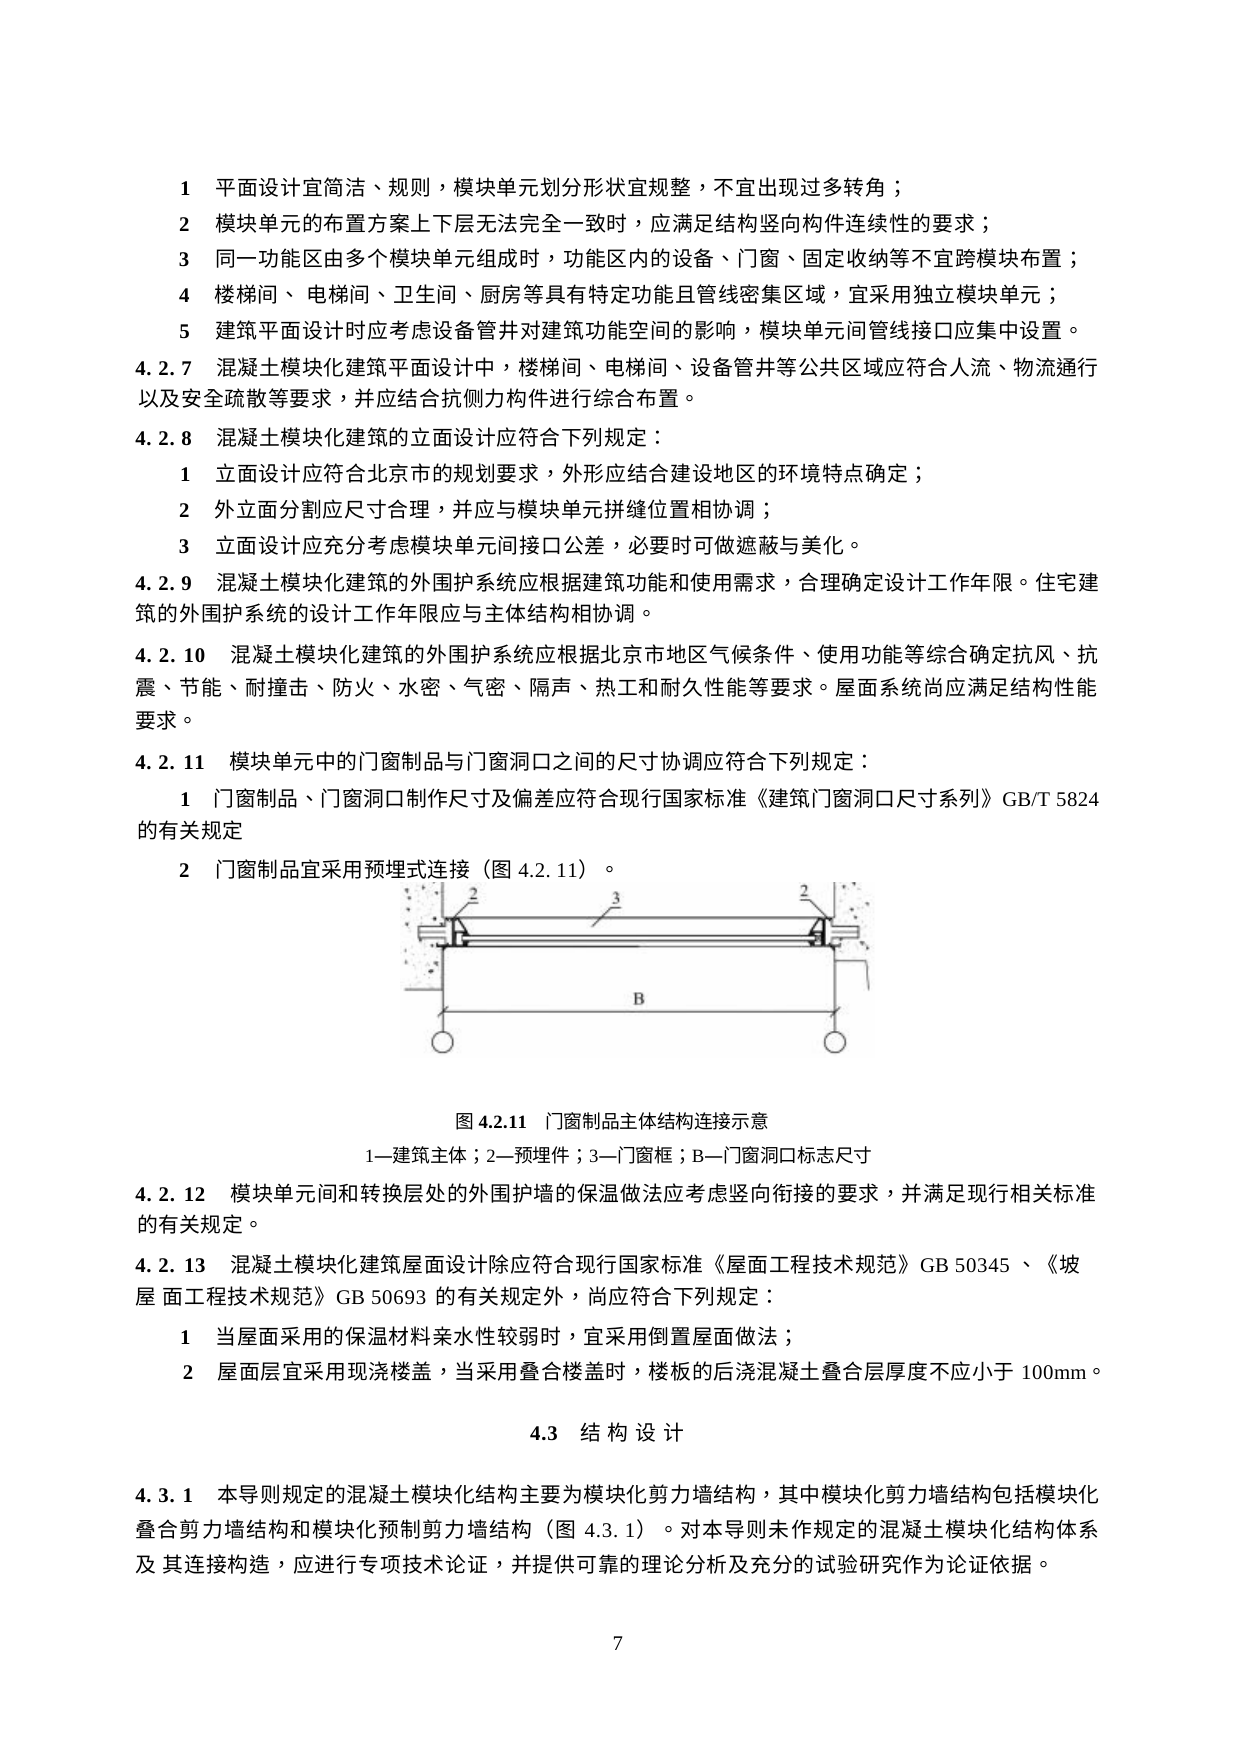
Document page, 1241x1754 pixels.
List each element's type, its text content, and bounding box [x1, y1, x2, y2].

text 4. 2. 11 模块单元中的门窗制品与门窗洞口之间的尺寸协调应符合下列规定： [135, 748, 1107, 775]
text 2 门窗制品宜采用预埋式连接（图 4.2. 11）。 [179, 856, 1107, 883]
text 1—建筑主体；2—预埋件；3—门窗框；B—门窗洞口标志尺寸 [364, 1145, 1107, 1167]
text 5 建筑平面设计时应考虑设备管井对建筑功能空间的影响，模块单元间管线接口应集中设置。 [179, 317, 1107, 343]
text 图 4.2.11 门窗制品主体结构连接示意 [455, 1109, 1107, 1133]
text 3 立面设计应充分考虑模块单元间接口公差，必要时可做遮蔽与美化。 [179, 532, 1107, 558]
text 1 门窗制品、门窗洞口制作尺寸及偏差应符合现行国家标准《建筑门窗洞口尺寸系列》GB/T 5824 的有关规定 [137, 784, 1100, 844]
text 4. 2. 12 模块单元间和转换层处的外围护墙的保温做法应考虑竖向衔接的要求，并满足现行相关标准 的有关规定。 [135, 1179, 1097, 1239]
text 2 外立面分割应尺寸合理，并应与模块单元拼缝位置相协调； [179, 496, 1107, 523]
text 4. 2. 13 混凝土模块化建筑屋面设计除应符合现行国家标准《屋面工程技术规范》GB 50345 、《坡屋 面工程技术规范》GB 50693 的有关规定外，尚应符合下列规定： [135, 1251, 1100, 1311]
picture [400, 882, 876, 1058]
text 4. 2. 7 混凝土模块化建筑平面设计中，楼梯间、电梯间、设备管井等公共区域应符合人流、物流通行 以及安全疏散等要求，并应结合抗侧力构件进行综合布置。 [135, 353, 1100, 412]
text 1 立面设计应符合北京市的规划要求，外形应结合建设地区的环境特点确定； [180, 460, 1107, 487]
text 4.3 结 构 设 计 [530, 1419, 1107, 1446]
text 1 平面设计宜简洁、规则，模块单元划分形状宜规整，不宜出现过多转角； [180, 174, 1107, 201]
text 1 当屋面采用的保温材料亲水性较弱时，宜采用倒置屋面做法； [180, 1323, 1107, 1349]
text 3 同一功能区由多个模块单元组成时，功能区内的设备、门窗、固定收纳等不宜跨模块布置； [179, 245, 1107, 272]
text 4. 2. 9 混凝土模块化建筑的外围护系统应根据建筑功能和使用需求，合理确定设计工作年限。住宅建 筑的外围护系统的设计工作年限应与主体结构相协调。 [135, 568, 1100, 628]
text 4. 3. 1 本导则规定的混凝土模块化结构主要为模块化剪力墙结构，其中模块化剪力墙结构包括模块化 叠合剪力墙结构和模块化预制剪力墙结构（图 4.3. 1）。对本导则未作规定的混凝土模块化结构体系及 其连接构造，应进行专项技术论证，并提供可靠的理论分析及充分的试验研究作为论证依据。 [135, 1480, 1100, 1578]
text 2 模块单元的布置方案上下层无法完全一致时，应满足结构竖向构件连续性的要求； [179, 210, 1107, 236]
text 4 楼梯间、 电梯间、卫生间、厨房等具有特定功能且管线密集区域，宜采用独立模块单元； [179, 281, 1107, 308]
text 2 屋面层宜采用现浇楼盖，当采用叠合楼盖时，楼板的后浇混凝土叠合层厚度不应小于 100mm。 [135, 1358, 1107, 1385]
text 4. 2. 8 混凝土模块化建筑的立面设计应符合下列规定： [135, 424, 1107, 451]
text 4. 2. 10 混凝土模块化建筑的外围护系统应根据北京市地区气候条件、使用功能等综合确定抗风、抗 震、节能、耐撞击、防火、水密、气密、隔声、热工和耐久性能等要求。屋面系统尚应满足结构性能 要求。 [135, 640, 1100, 735]
